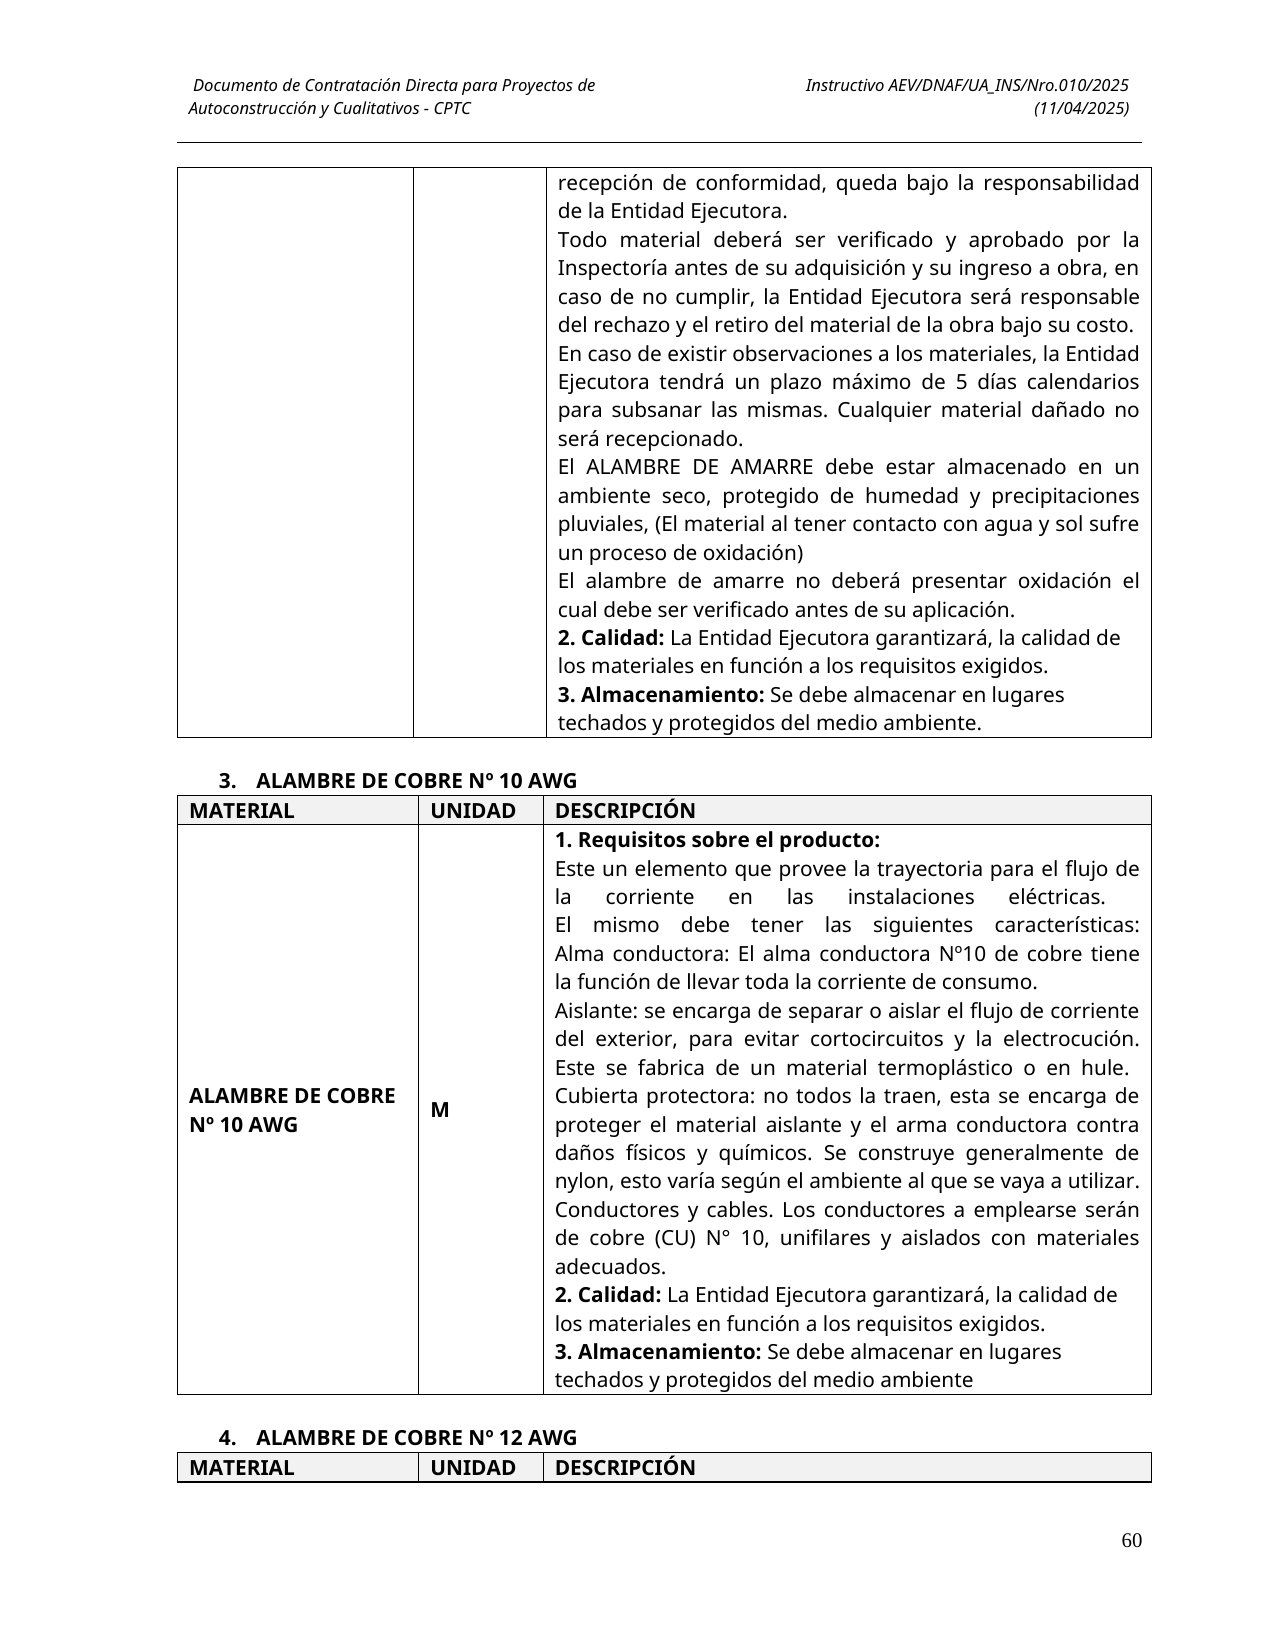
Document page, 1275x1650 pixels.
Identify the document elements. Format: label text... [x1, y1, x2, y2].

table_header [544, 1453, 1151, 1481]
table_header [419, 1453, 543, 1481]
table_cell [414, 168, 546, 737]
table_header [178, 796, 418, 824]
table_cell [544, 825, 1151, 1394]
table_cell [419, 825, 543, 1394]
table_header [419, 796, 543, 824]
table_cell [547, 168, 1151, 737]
list ALAMBRE DE COBRE Nº 10 AWG [219, 766, 1142, 795]
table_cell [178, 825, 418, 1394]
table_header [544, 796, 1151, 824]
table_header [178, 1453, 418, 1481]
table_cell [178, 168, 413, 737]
list ALAMBRE DE COBRE Nº 12 AWG [219, 1423, 1142, 1452]
